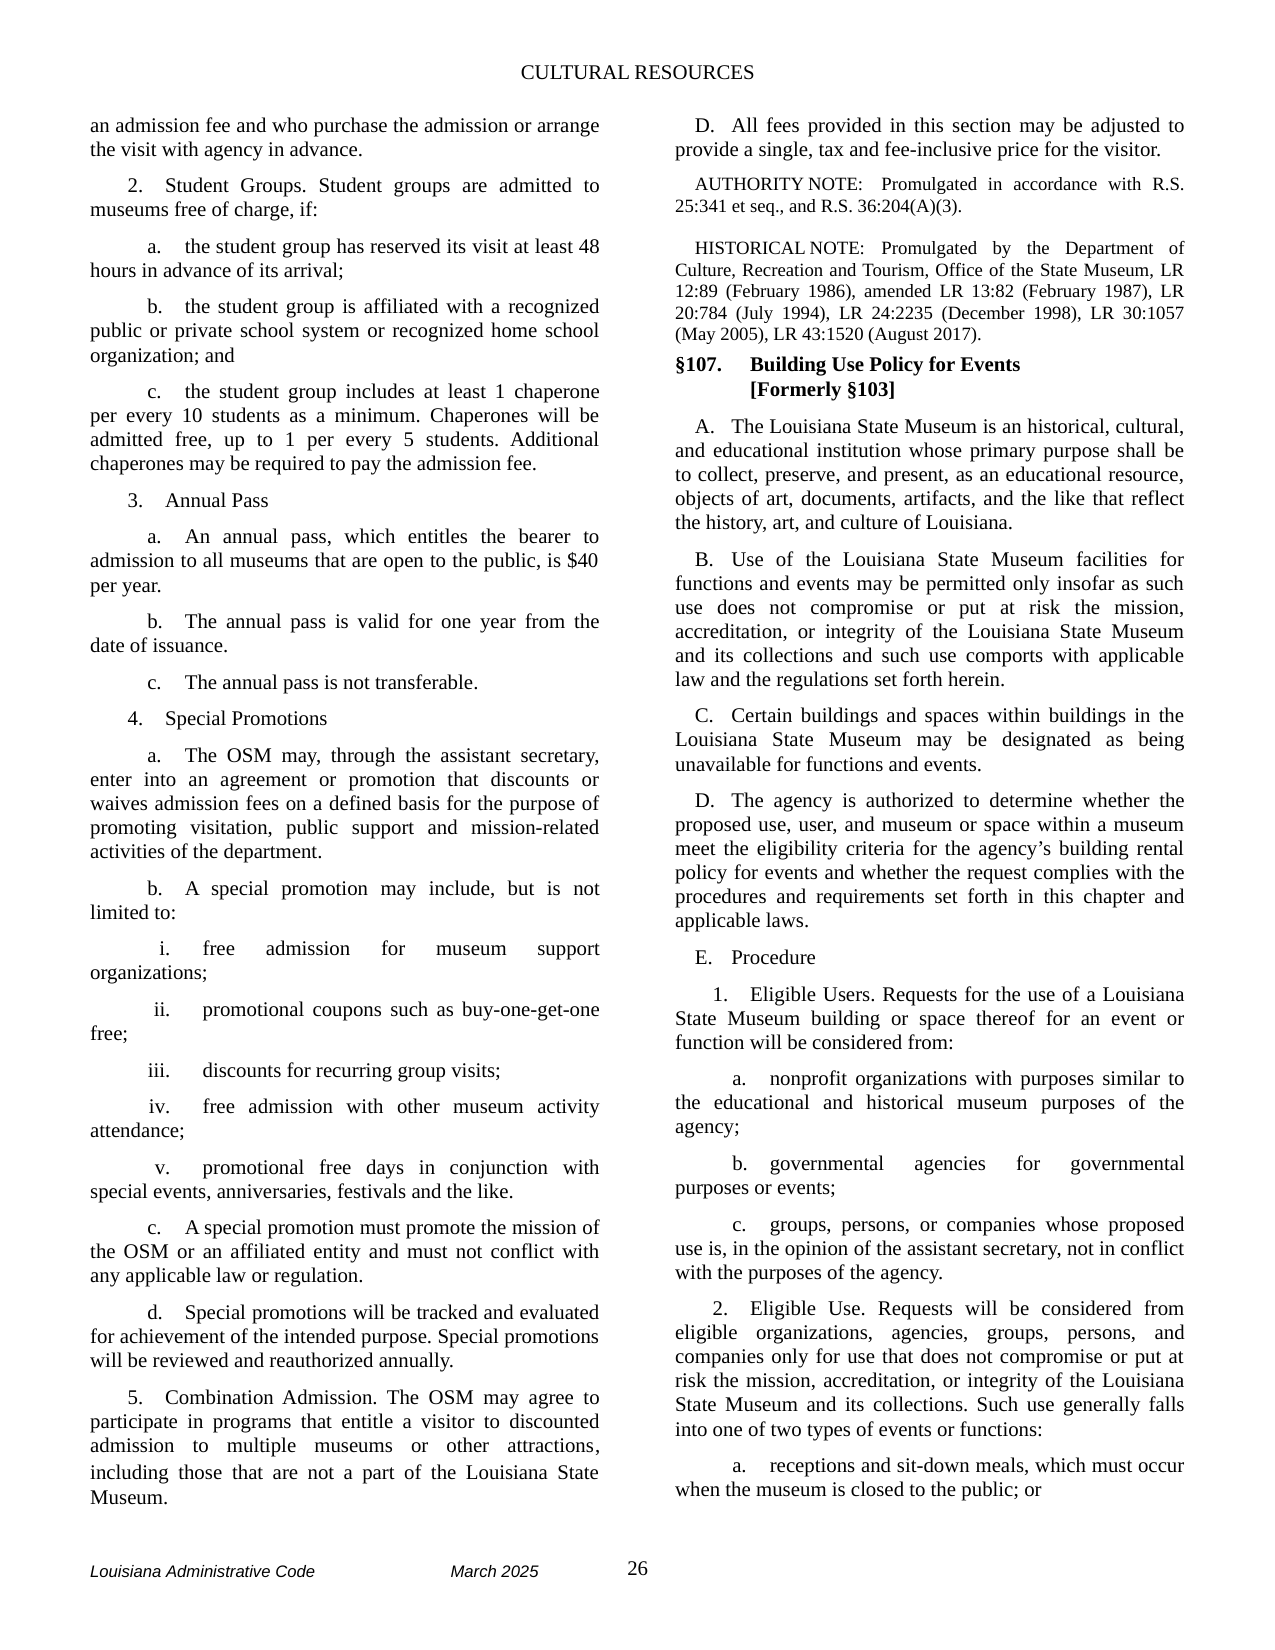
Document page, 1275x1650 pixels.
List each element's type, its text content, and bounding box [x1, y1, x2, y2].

text c. The annual pass is not transferable. [90, 670, 600, 694]
text 1. Eligible Users. Requests for the use of a Louisiana State Museum building or space thereof for an event or function will be considered from: [675, 981, 1185, 1054]
text c. A special promotion must promote the mission of the OSM or an affiliated entity and must not conflict with any applicable law or regulation. [90, 1215, 600, 1287]
text 4. Special Promotions [90, 706, 600, 730]
text a. the student group has reserved its visit at least 48 hours in advance of its arrival; [90, 234, 600, 282]
text AUTHORITY NOTE: Promulgated in accordance with R.S. 25:341 et seq., and R.S. 36:204(A)(3). [675, 173, 1185, 216]
text d. Special promotions will be tracked and evaluated for achievement of the intended purpose. Special promotions will be reviewed and reauthorized annually. [90, 1300, 600, 1372]
text B. Use of the Louisiana State Museum facilities for functions and events may be permitted only insofar as such use does not compromise or put at risk the mission, accreditation, or integrity of the Louisiana State Museum and its collections and such use comports with applicable law and the regulations set forth herein. [675, 546, 1185, 691]
text 3. Annual Pass [90, 488, 600, 512]
text c. groups, persons, or companies whose proposed use is, in the opinion of the assistant secretary, not in conflict with the purposes of the agency. [675, 1211, 1185, 1284]
text a. An annual pass, which entitles the bearer to admission to all museums that are open to the public, is $40 per year. [90, 524, 600, 597]
text b. A special promotion may include, but is not limited to: [90, 876, 600, 924]
text ii. promotional coupons such as buy-one-get-one free; [90, 997, 600, 1045]
text HISTORICAL NOTE: Promulgated by the Department of Culture, Recreation and Tourism, Office of the State Museum, LR 12:89 (February 1986), amended LR 13:82 (February 1987), LR 20:784 (July 1994), LR 24:2235 (December 1998), LR 30:1057 (May 2005), LR 43:1520 (August 2017). [675, 237, 1185, 345]
text a. nonprofit organizations with purposes similar to the educational and historical museum purposes of the agency; [675, 1066, 1185, 1138]
text 2. Eligible Use. Requests will be considered from eligible organizations, agencies, groups, persons, and companies only for use that does not compromise or put at risk the mission, accreditation, or integrity of the Louisiana State Museum and its collections. Such use generally falls into one of two types of events or functions: [675, 1296, 1185, 1441]
text v. promotional free days in conjunction with special events, anniversaries, festivals and the like. [90, 1155, 600, 1203]
text iv. free admission with other museum activity attendance; [90, 1094, 600, 1142]
text b. the student group is affiliated with a recognized public or private school system or recognized home school organization; and [90, 294, 600, 367]
text A. The Louisiana State Museum is an historical, cultural, and educational institution whose primary purpose shall be to collect, preserve, and present, as an educational resource, objects of art, documents, artifacts, and the like that reflect the history, art, and culture of Louisiana. [675, 414, 1185, 534]
text C. Certain buildings and spaces within buildings in the Louisiana State Museum may be designated as being unavailable for functions and events. [675, 703, 1185, 776]
text c. the student group includes at least 1 chaperone per every 10 students as a minimum. Chaperones will be admitted free, up to 1 per every 5 students. Additional chaperones may be required to pay the admission fee. [90, 379, 600, 475]
text a. receptions and sit-down meals, which must occur when the museum is closed to the public; or [675, 1453, 1185, 1501]
text i. free admission for museum support organizations; [90, 936, 600, 984]
text E. Procedure [675, 945, 1185, 969]
text §107. Building Use Policy for Events [Formerly §103] [675, 351, 1185, 401]
text b. The annual pass is valid for one year from the date of issuance. [90, 609, 600, 657]
text D. The agency is authorized to determine whether the proposed use, user, and museum or space within a museum meet the eligibility criteria for the agency’s building rental policy for events and whether the request complies with the procedures and requirements set forth in this chapter and applicable laws. [675, 788, 1185, 932]
text b. governmental agencies for governmental purposes or events; [675, 1151, 1185, 1199]
text iii. discounts for recurring group visits; [90, 1057, 600, 1082]
text 5. Combination Admission. The OSM may agree to participate in programs that entitle a visitor to discounted admission to multiple museums or other attractions, including those that are not a part of the Louisiana State Museum. [90, 1385, 600, 1509]
text a. The OSM may, through the assistant secretary, enter into an agreement or promotion that discounts or waives admission fees on a defined basis for the purpose of promoting visitation, public support and mission-related activities of the department. [90, 743, 600, 863]
text D. All fees provided in this section may be adjusted to provide a single, tax and fee-inclusive price for the visitor. [675, 112, 1185, 161]
text 2. Student Groups. Student groups are admitted to museums free of charge, if: [90, 173, 600, 221]
